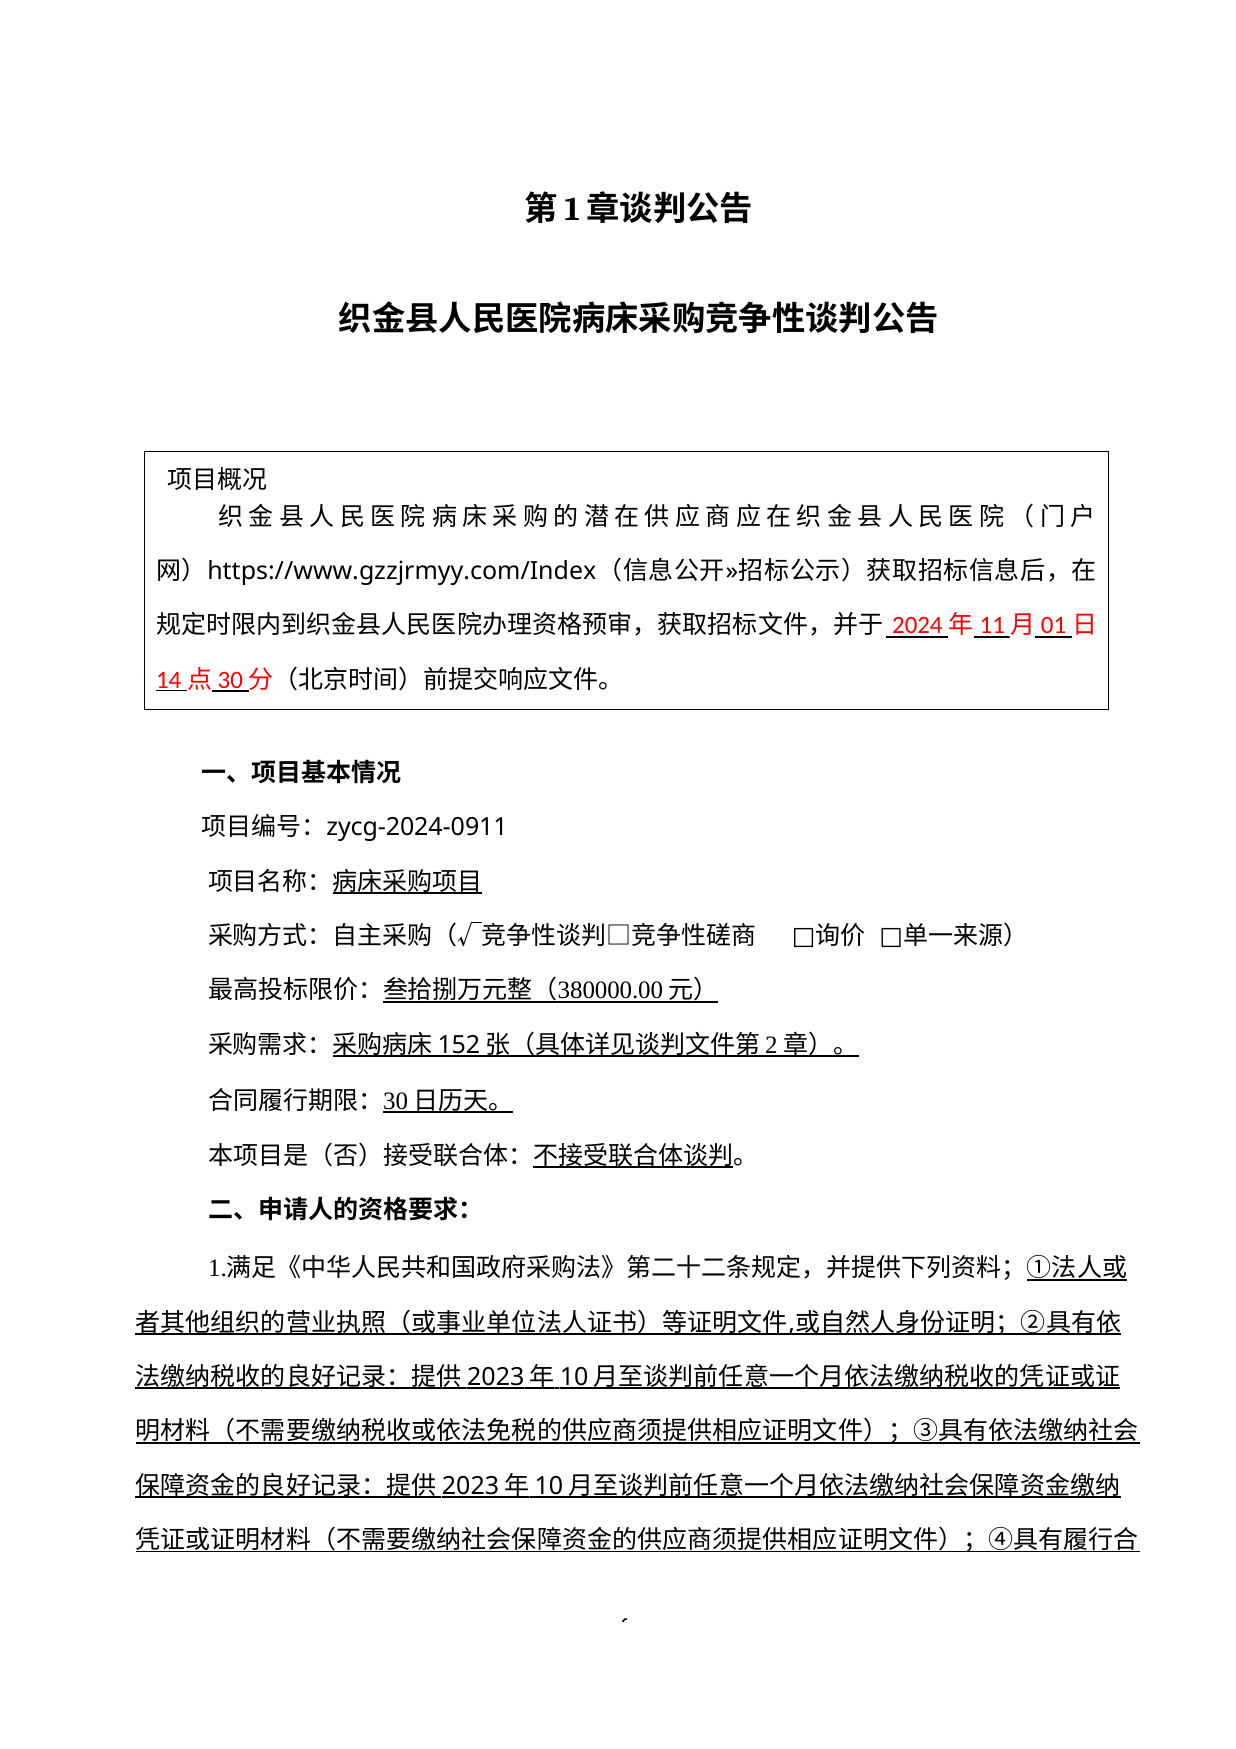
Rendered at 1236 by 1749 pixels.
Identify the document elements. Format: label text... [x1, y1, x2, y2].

table_header 项目概况 织金县人民医院病床采购的潜在供应商应在织金县人民医院（门户网）https://www.gzzjrmyy.com/Index（信息公开»招标公示）获取招标信息后，在规定时限内到织金县人民医院办理资格预审，获取招标文件，并于 2024 年 11月 01 日 14 点 30 分（北京时间）前提交响应文件。 [145, 452, 1108, 708]
text 采购方式：自主采购（√竞争性谈判□竞争性磋商 □询价 □单一来源） [208, 915, 1139, 952]
text 最高投标限价：叁拾捌万元整（380000.00元） [208, 970, 940, 1006]
subtitle 第1章谈判公告 [135, 181, 1142, 229]
text 本项目是（否）接受联合体：不接受联合体谈判。 [202, 1135, 1018, 1171]
text 采购需求：采购病床152张（具体详见谈判文件第2 章）。 [158, 1024, 1119, 1060]
text 一、项目基本情况 [202, 752, 678, 788]
text 合同履行期限：30日历天。 [202, 1081, 1018, 1117]
text 项目编号：zycg-2024-0911 [202, 807, 678, 843]
text 项目名称：病床采购项目 [208, 861, 940, 897]
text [135, 1248, 1142, 1556]
subtitle 织金县人民医院病床采购竞争性谈判公告 [135, 292, 1142, 340]
text 二、申请人的资格要求： [202, 1189, 1018, 1226]
